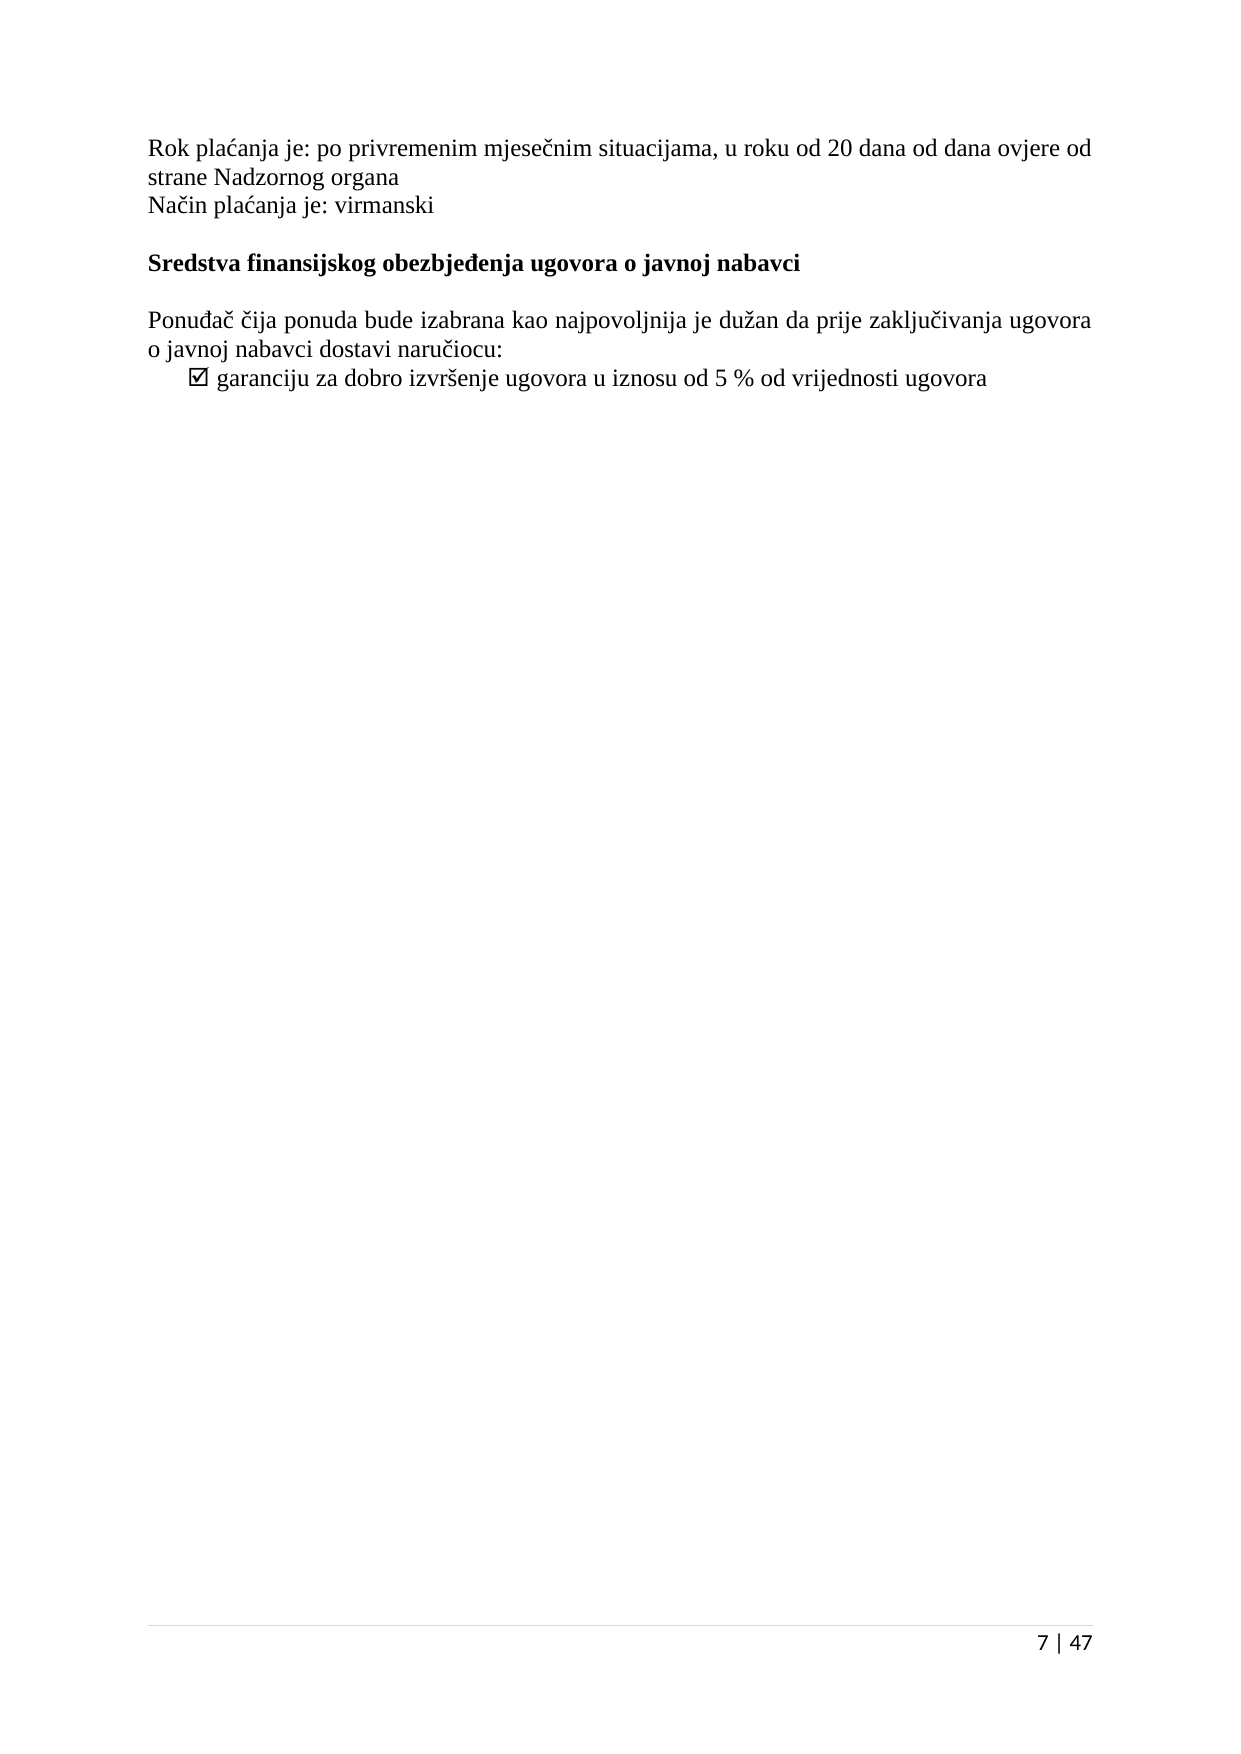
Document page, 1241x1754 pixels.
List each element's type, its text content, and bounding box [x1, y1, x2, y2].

text Sredstva finansijskog obezbjeđenja ugovora o javnoj nabavci [148, 248, 1093, 277]
list Način plaćanja je: virmanski [148, 190, 1093, 219]
list Rok plaćanja je: po privremenim mjesečnim situacijama, u roku od 20 dana od dana ovjere od strane Nadzornog organa [148, 133, 1093, 190]
text Ponuđač čija ponuda bude izabrana kao najpovoljnija je dužan da prije zaključivanja ugovora o javnoj nabavci dostavi naručiocu: [148, 305, 1093, 363]
list garanciju za dobro izvršenje ugovora u iznosu od 5 % od vrijednosti ugovora [187, 363, 1093, 392]
